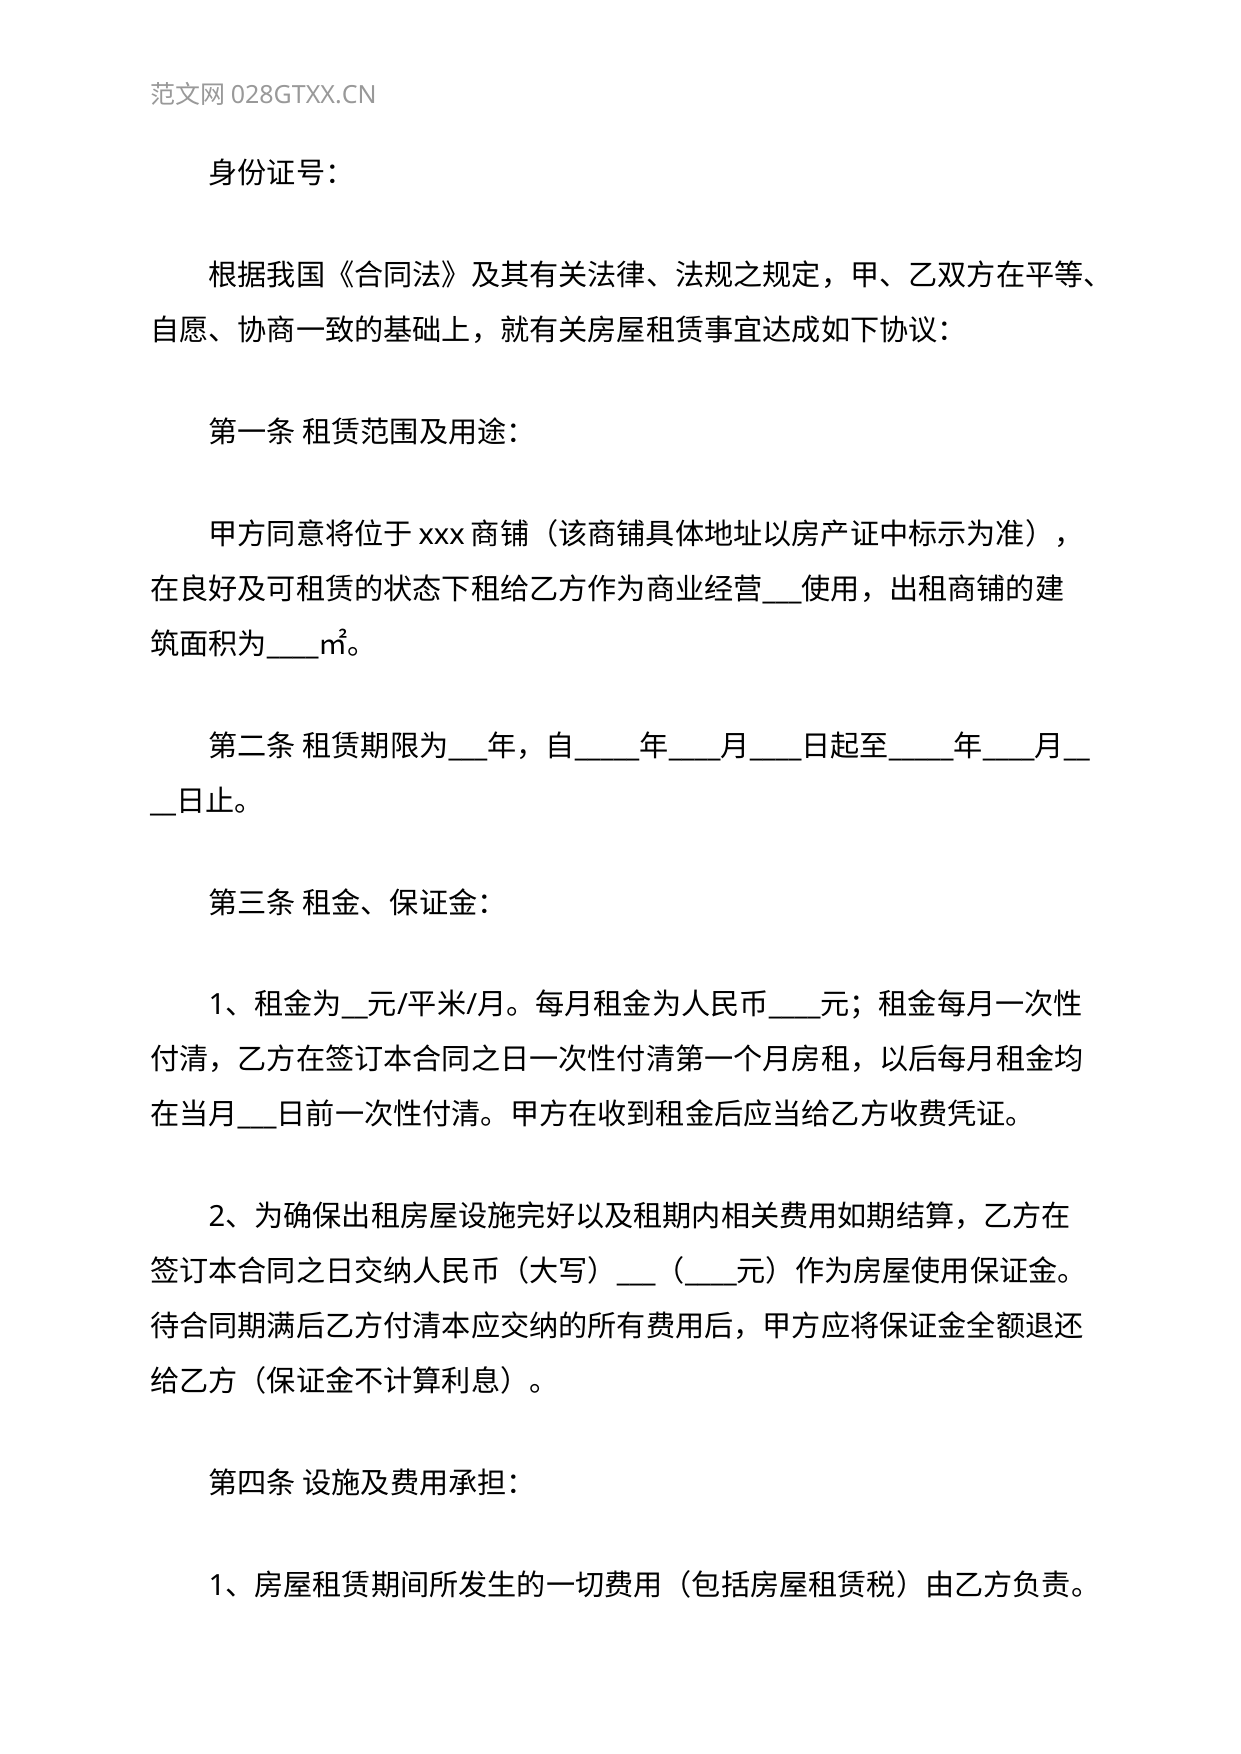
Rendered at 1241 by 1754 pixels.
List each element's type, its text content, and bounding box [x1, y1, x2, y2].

text 1、房屋租赁期间所发生的一切费用（包括房屋租赁税）由乙方负责。 [150, 1561, 1090, 1604]
text 第一条 租赁范围及用途： [150, 408, 1090, 451]
text 第四条 设施及费用承担： [150, 1459, 1090, 1502]
text 身份证号： [150, 150, 1090, 192]
text 第三条 租金、保证金： [150, 879, 1090, 921]
text 甲方同意将位于xxx商铺（该商铺具体地址以房产证中标示为准），在良好及可租赁的状态下租给乙方作为商业经营___使用，出租商铺的建筑面积为____㎡。 [150, 510, 1090, 663]
text 根据我国《合同法》及其有关法律、法规之规定，甲、乙双方在平等、自愿、协商一致的基础上，就有关房屋租赁事宜达成如下协议： [150, 252, 1090, 349]
text 第二条 租赁期限为___年，自_____年____月____日起至_____年____月____日止。 [150, 722, 1090, 819]
text 2、为确保出租房屋设施完好以及租期内相关费用如期结算，乙方在签订本合同之日交纳人民币（大写）___（____元）作为房屋使用保证金。待合同期满后乙方付清本应交纳的所有费用后，甲方应将保证金全额退还给乙方（保证金不计算利息）。 [150, 1193, 1090, 1400]
text 1、租金为__元/平米/月。每月租金为人民币____元；租金每月一次性付清，乙方在签订本合同之日一次性付清第一个月房租，以后每月租金均在当月___日前一次性付清。甲方在收到租金后应当给乙方收费凭证。 [150, 981, 1090, 1133]
